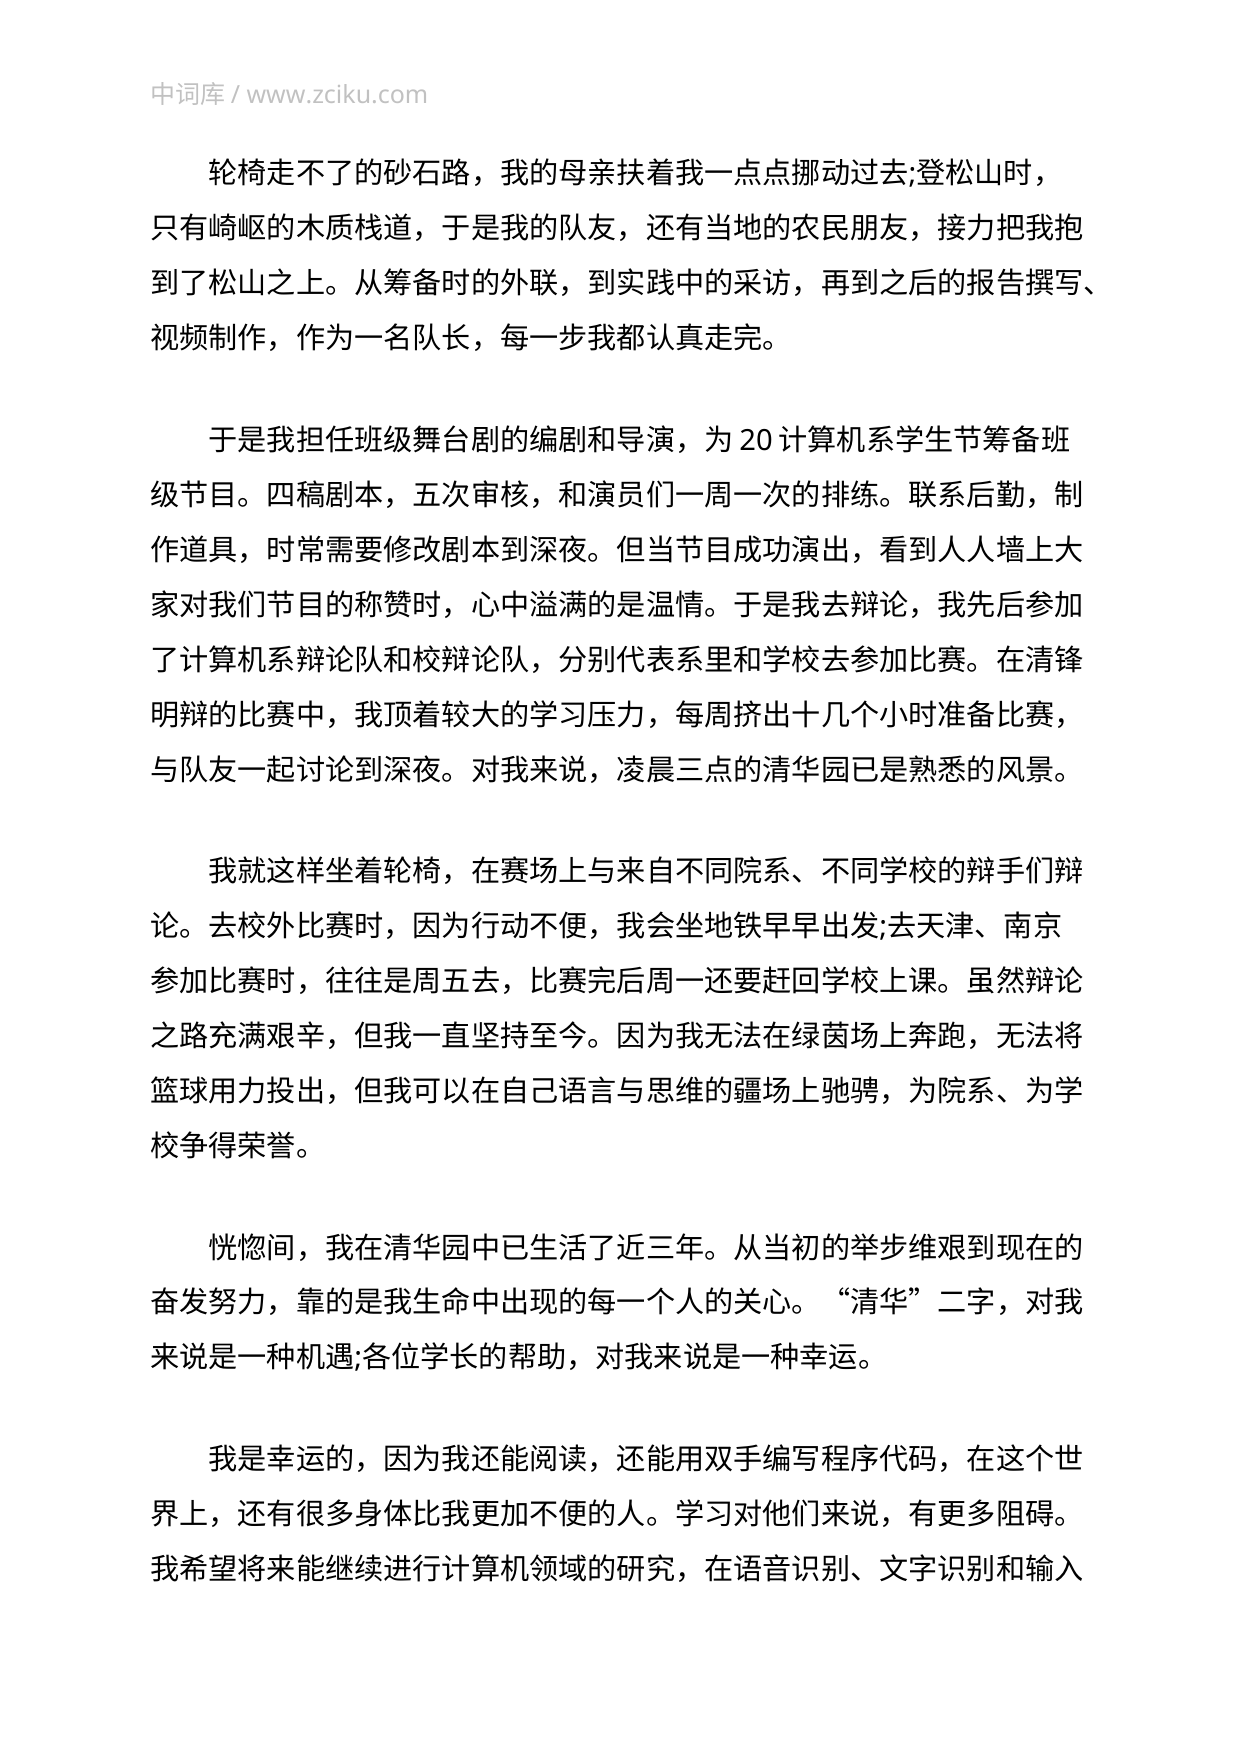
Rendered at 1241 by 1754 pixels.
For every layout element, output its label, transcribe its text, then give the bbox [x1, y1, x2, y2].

text 轮椅走不了的砂石路，我的母亲扶着我一点点挪动过去;登松山时，只有崎岖的木质栈道，于是我的队友，还有当地的农民朋友，接力把我抱到了松山之上。从筹备时的外联，到实践中的采访，再到之后的报告撰写、视频制作，作为一名队长，每一步我都认真走完。 [150, 150, 1090, 357]
text 我就这样坐着轮椅，在赛场上与来自不同院系、不同学校的辩手们辩论。去校外比赛时，因为行动不便，我会坐地铁早早出发;去天津、南京参加比赛时，往往是周五去，比赛完后周一还要赶回学校上课。虽然辩论之路充满艰辛，但我一直坚持至今。因为我无法在绿茵场上奔跑，无法将篮球用力投出，但我可以在自己语言与思维的疆场上驰骋，为院系、为学校争得荣誉。 [150, 848, 1090, 1165]
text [150, 1436, 1090, 1588]
text 恍惚间，我在清华园中已生活了近三年。从当初的举步维艰到现在的奋发努力，靠的是我生命中出现的每一个人的关心。“清华”二字，对我来说是一种机遇;各位学长的帮助，对我来说是一种幸运。 [150, 1224, 1090, 1376]
text 于是我担任班级舞台剧的编剧和导演，为20计算机系学生节筹备班级节目。四稿剧本，五次审核，和演员们一周一次的排练。联系后勤，制作道具，时常需要修改剧本到深夜。但当节目成功演出，看到人人墙上大家对我们节目的称赞时，心中溢满的是温情。于是我去辩论，我先后参加了计算机系辩论队和校辩论队，分别代表系里和学校去参加比赛。在清锋明辩的比赛中，我顶着较大的学习压力，每周挤出十几个小时准备比赛，与队友一起讨论到深夜。对我来说，凌晨三点的清华园已是熟悉的风景。 [150, 417, 1090, 788]
